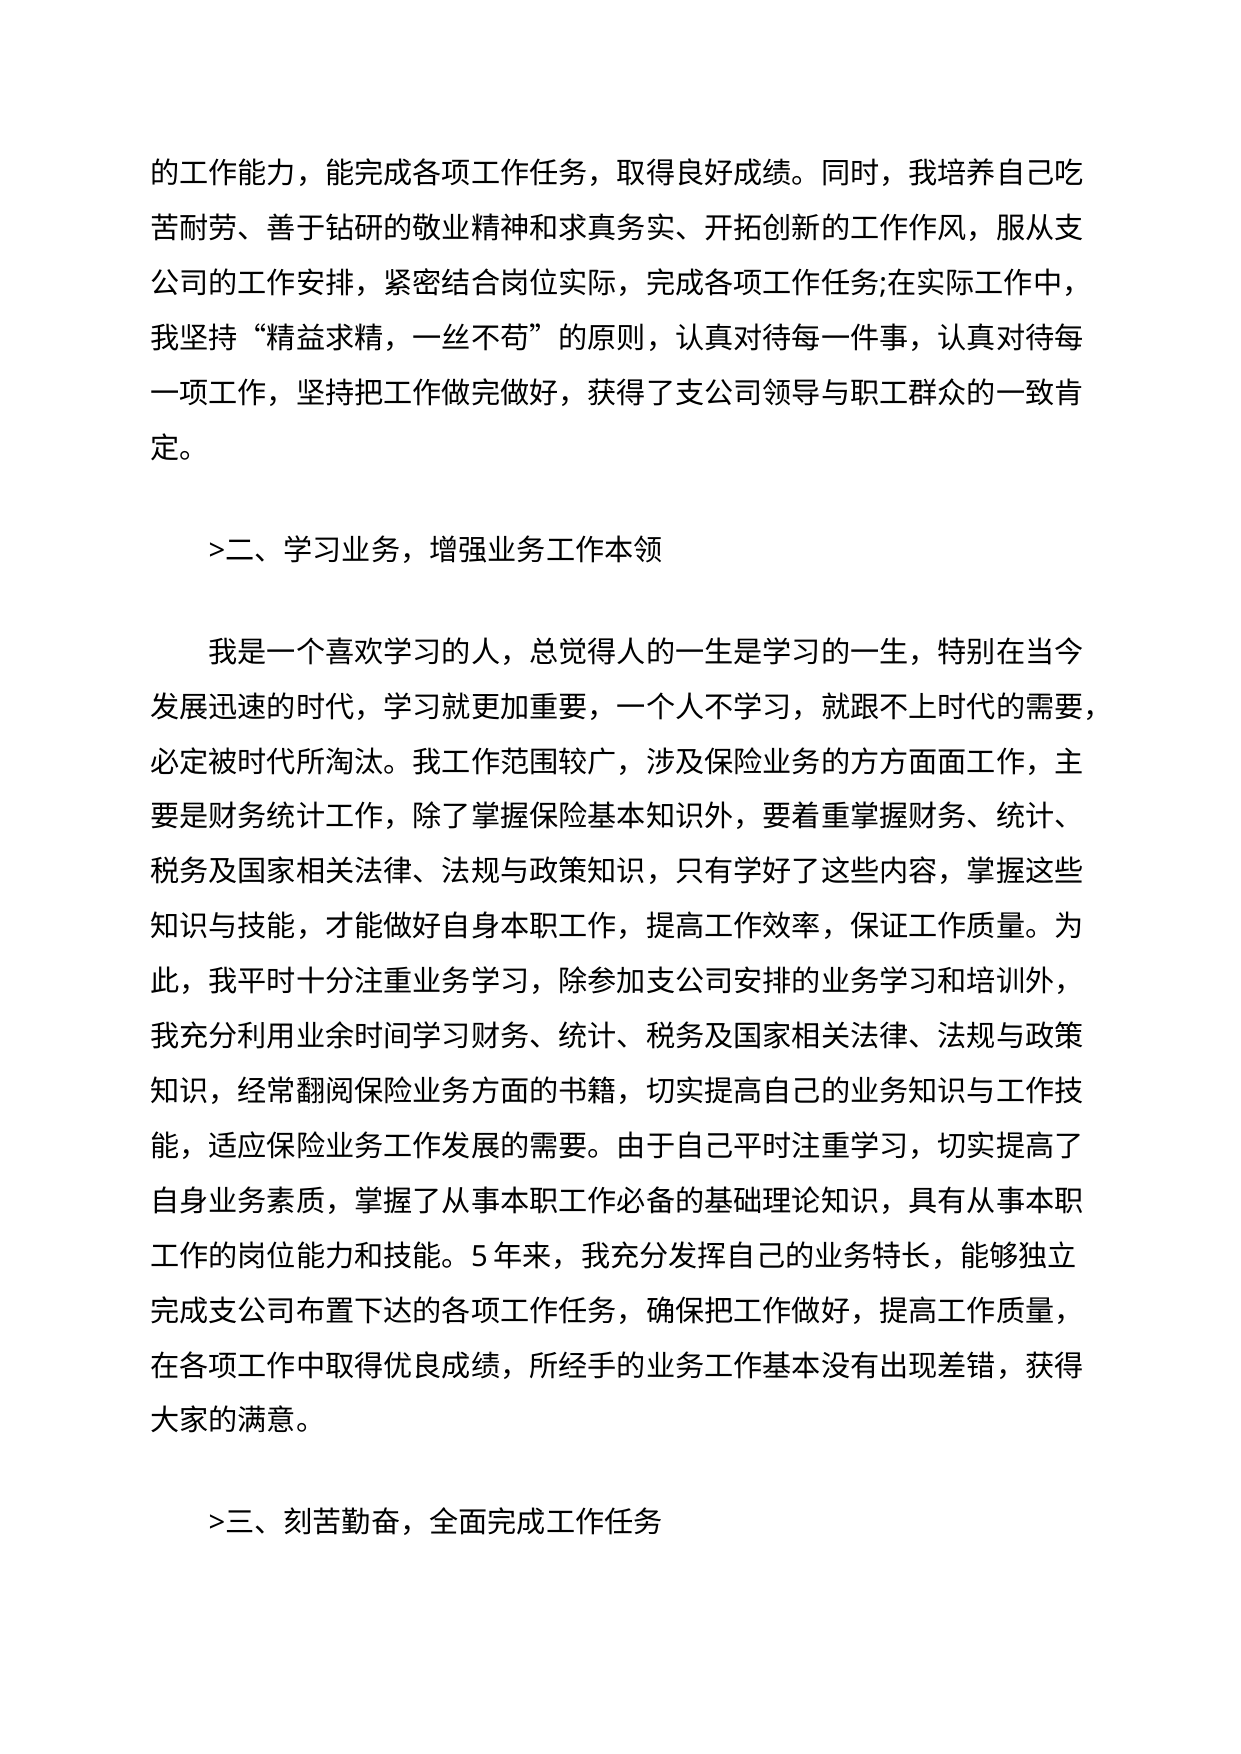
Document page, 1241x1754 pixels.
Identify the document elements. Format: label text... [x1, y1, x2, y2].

text >三、刻苦勤奋，全面完成工作任务 [150, 1499, 1090, 1541]
text 我是一个喜欢学习的人，总觉得人的一生是学习的一生，特别在当今发展迅速的时代，学习就更加重要，一个人不学习，就跟不上时代的需要，必定被时代所淘汰。我工作范围较广，涉及保险业务的方方面面工作，主要是财务统计工作，除了掌握保险基本知识外，要着重掌握财务、统计、税务及国家相关法律、法规与政策知识，只有学好了这些内容，掌握这些知识与技能，才能做好自身本职工作，提高工作效率，保证工作质量。为此，我平时十分注重业务学习，除参加支公司安排的业务学习和培训外，我充分利用业余时间学习财务、统计、税务及国家相关法律、法规与政策知识，经常翻阅保险业务方面的书籍，切实提高自己的业务知识与工作技能，适应保险业务工作发展的需要。由于自己平时注重学习，切实提高了自身业务素质，掌握了从事本职工作必备的基础理论知识，具有从事本职工作的岗位能力和技能。5年来，我充分发挥自己的业务特长，能够独立完成支公司布置下达的各项工作任务，确保把工作做好，提高工作质量，在各项工作中取得优良成绩，所经手的业务工作基本没有出现差错，获得大家的满意。 [150, 628, 1090, 1439]
text >二、学习业务，增强业务工作本领 [150, 526, 1090, 569]
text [150, 150, 1090, 467]
